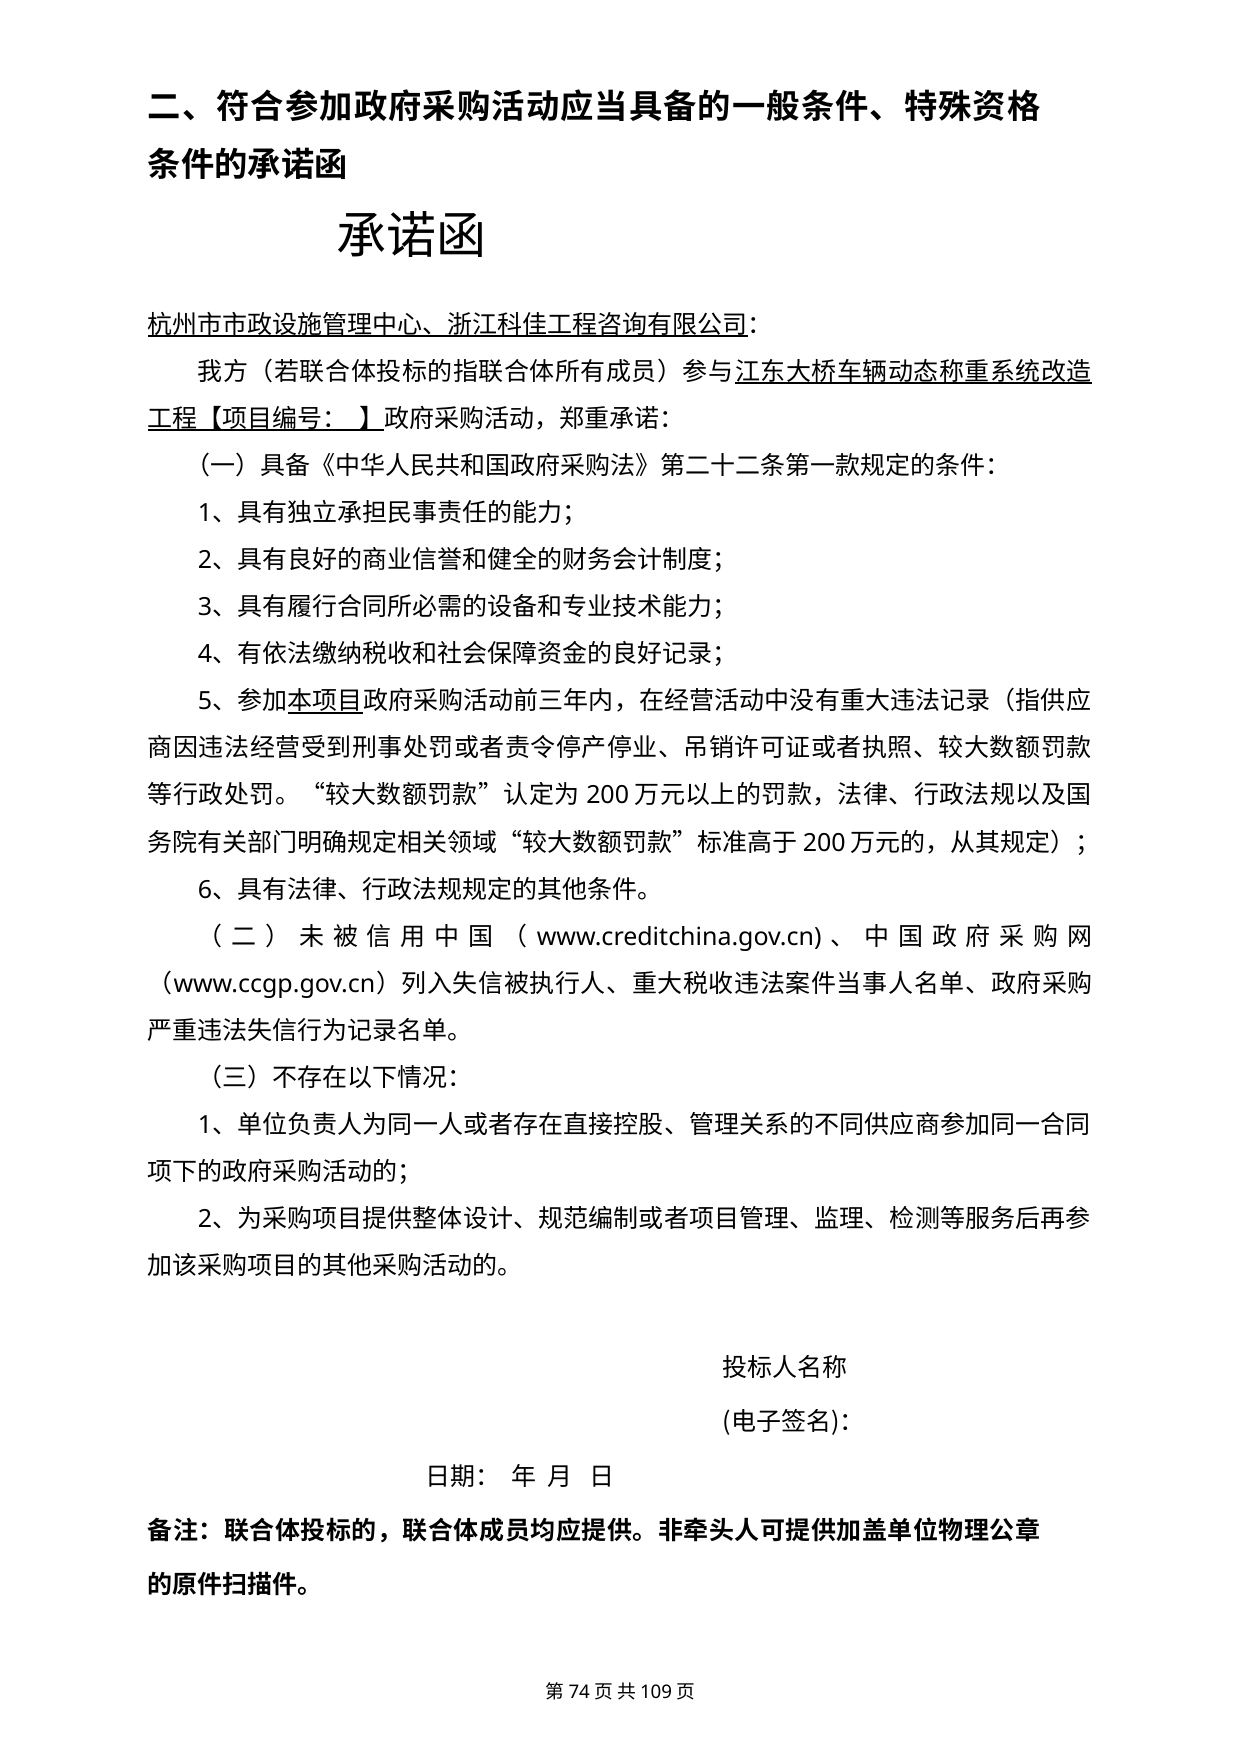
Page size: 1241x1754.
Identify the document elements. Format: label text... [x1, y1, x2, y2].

text 4、有依法缴纳税收和社会保障资金的良好记录； [148, 634, 1093, 670]
text 我方（若联合体投标的指联合体所有成员）参与江东大桥车辆动态称重系统改造工程【项目编号： 】政府采购活动，郑重承诺： [148, 351, 1093, 434]
text 杭州市市政设施管理中心、浙江科佳工程咨询有限公司： [148, 304, 1093, 340]
text 日期： 年 月 日 [148, 1456, 1093, 1492]
text 承诺函 [148, 195, 1093, 268]
text 2、具有良好的商业信誉和健全的财务会计制度； [148, 539, 1093, 576]
text 2、为采购项目提供整体设计、规范编制或者项目管理、监理、检测等服务后再参加该采购项目的其他采购活动的。 [148, 1199, 1093, 1282]
text 备注：联合体投标的，联合体成员均应提供。非牵头人可提供加盖单位物理公章的原件扫描件。 [148, 1510, 1043, 1601]
text （一）具备《中华人民共和国政府采购法》第二十二条第一款规定的条件： [148, 445, 1093, 482]
text 5、参加本项目政府采购活动前三年内，在经营活动中没有重大违法记录（指供应商因违法经营受到刑事处罚或者责令停产停业、吊销许可证或者执照、较大数额罚款等行政处罚。“较大数额罚款”认定为200万元以上的罚款，法律、行政法规以及国务院有关部门明确规定相关领域“较大数额罚款”标准高于200万元的，从其规定）； [148, 681, 1093, 858]
text （三）不存在以下情况： [148, 1057, 1093, 1094]
text (电子签名)： [148, 1402, 1093, 1438]
text 6、具有法律、行政法规规定的其他条件。 [148, 869, 1093, 905]
text 1、具有独立承担民事责任的能力； [148, 492, 1093, 529]
text 1、单位负责人为同一人或者存在直接控股、管理关系的不同供应商参加同一合同项下的政府采购活动的； [148, 1104, 1093, 1188]
text （二）未被信用中国（www.creditchina.gov.cn)、中国政府采购网（www.ccgp.gov.cn）列入失信被执行人、重大税收违法案件当事人名单、政府采购严重违法失信行为记录名单。 [148, 916, 1093, 1047]
list 二、符合参加政府采购活动应当具备的一般条件、特殊资格条件的承诺函 [148, 80, 1042, 186]
text 3、具有履行合同所必需的设备和专业技术能力； [148, 587, 1093, 623]
text 投标人名称 [148, 1347, 1093, 1383]
